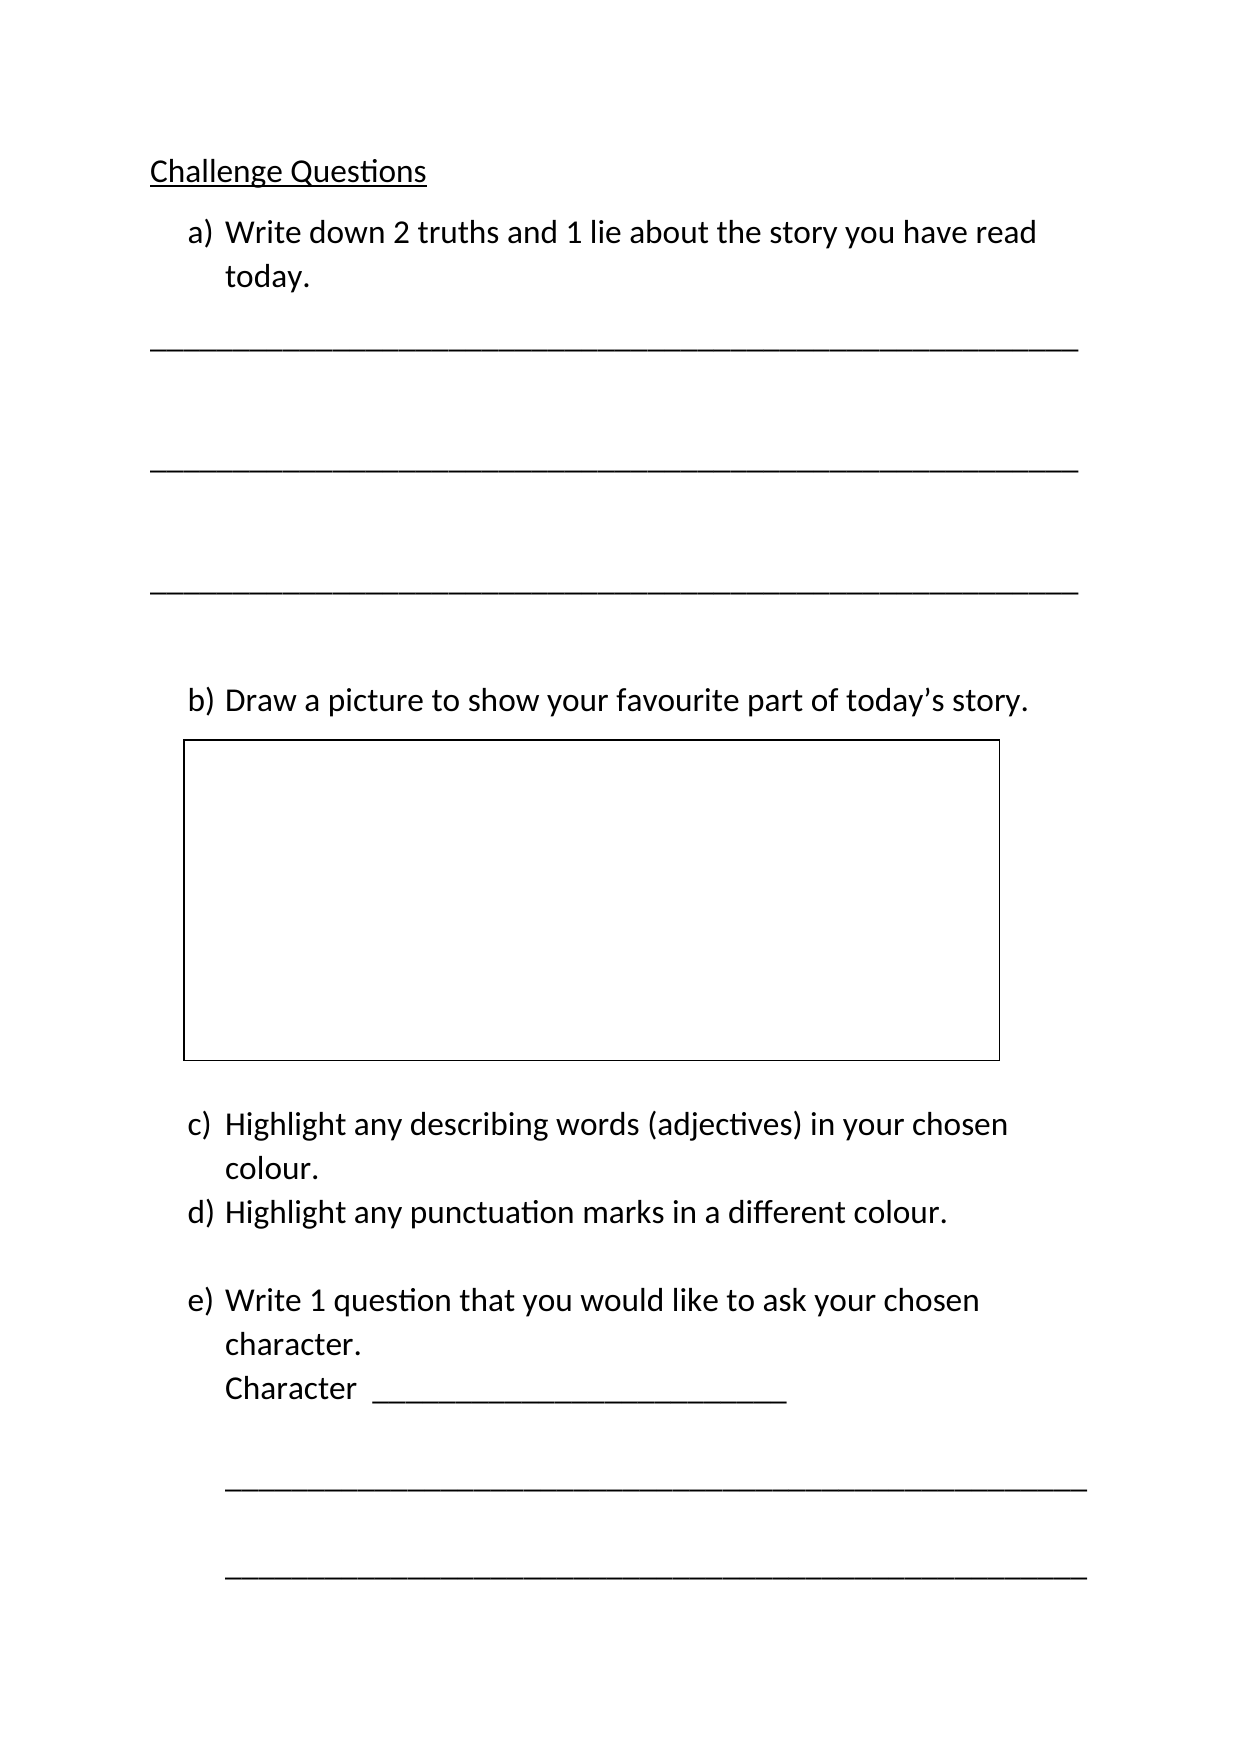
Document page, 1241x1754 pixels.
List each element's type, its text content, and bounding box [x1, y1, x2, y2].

text ________________________________________________________ [150, 315, 1090, 356]
text ________________________________________________________ [150, 436, 1090, 477]
list Write 1 question that you would like to ask your chosen character. Character _________________________ [187, 1279, 1090, 1408]
list Highlight any punctuation marks in a different colour. [187, 1191, 1090, 1232]
list Highlight any describing words (adjectives) in your chosen colour. [187, 1103, 1090, 1188]
list Write down 2 truths and 1 lie about the story you have read today. [187, 211, 1090, 295]
text Challenge Questions [150, 150, 1090, 191]
list Draw a picture to show your favourite part of today’s story. [187, 679, 1090, 720]
list ____________________________________________________ [225, 1455, 1090, 1496]
text ________________________________________________________ [150, 558, 1090, 598]
list ____________________________________________________ [225, 1543, 1090, 1584]
